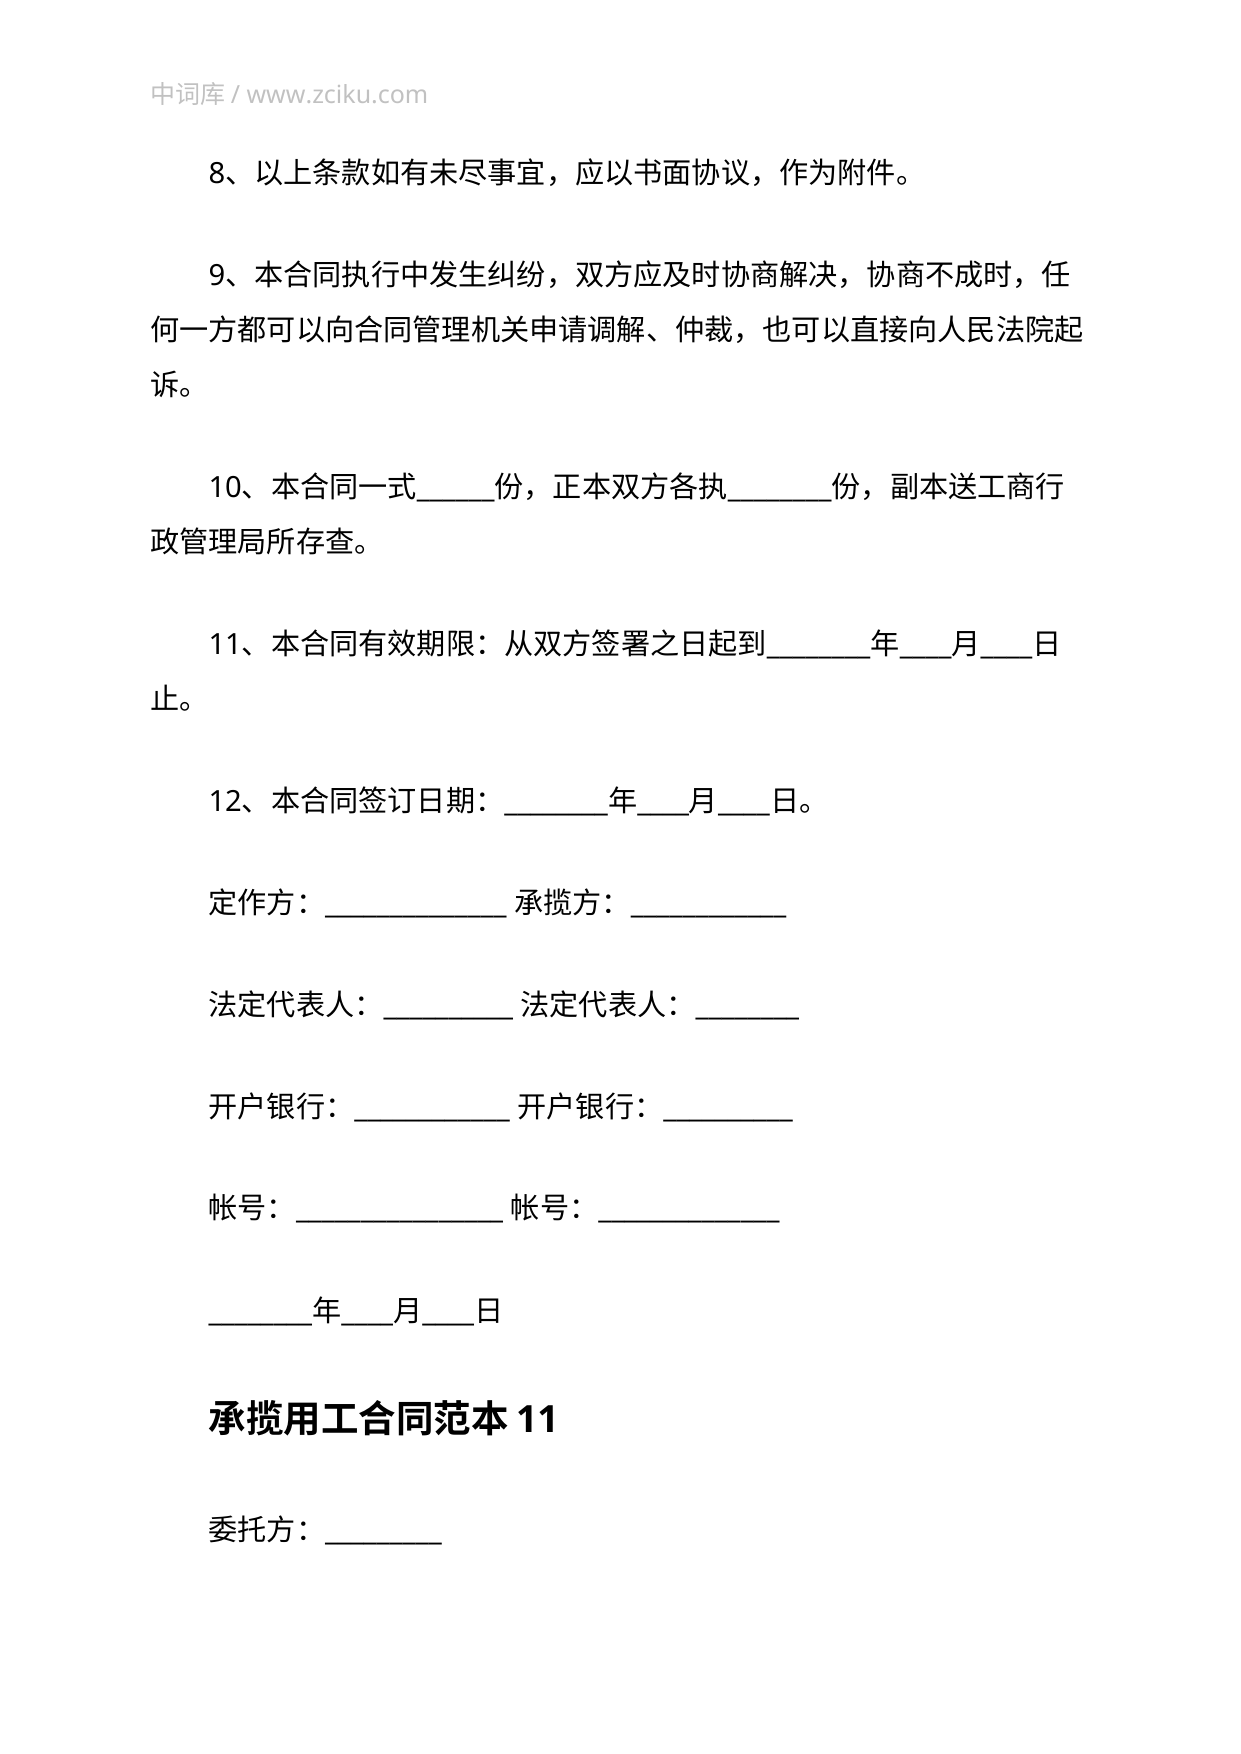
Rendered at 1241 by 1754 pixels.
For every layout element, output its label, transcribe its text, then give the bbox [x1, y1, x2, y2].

text 11、本合同有效期限：从双方签署之日起到________年____月____日止。 [150, 620, 1090, 718]
text 帐号：________________ 帐号：______________ [150, 1185, 1090, 1227]
text 开户银行：____________ 开户银行：__________ [150, 1083, 1090, 1126]
text 法定代表人：__________ 法定代表人：________ [150, 981, 1090, 1023]
text 委托方：_________ [150, 1507, 1090, 1549]
text 9、本合同执行中发生纠纷，双方应及时协商解决，协商不成时，任何一方都可以向合同管理机关申请调解、仲裁，也可以直接向人民法院起诉。 [150, 252, 1090, 404]
text ________年____月____日 [150, 1287, 1090, 1329]
text 8、以上条款如有未尽事宜，应以书面协议，作为附件。 [150, 150, 1090, 192]
text 定作方：______________ 承揽方：____________ [150, 879, 1090, 922]
text 12、本合同签订日期：________年____月____日。 [150, 777, 1090, 819]
text 10、本合同一式______份，正本双方各执________份，副本送工商行政管理局所存查。 [150, 464, 1090, 561]
text 承揽用工合同范本11 [150, 1389, 1090, 1443]
